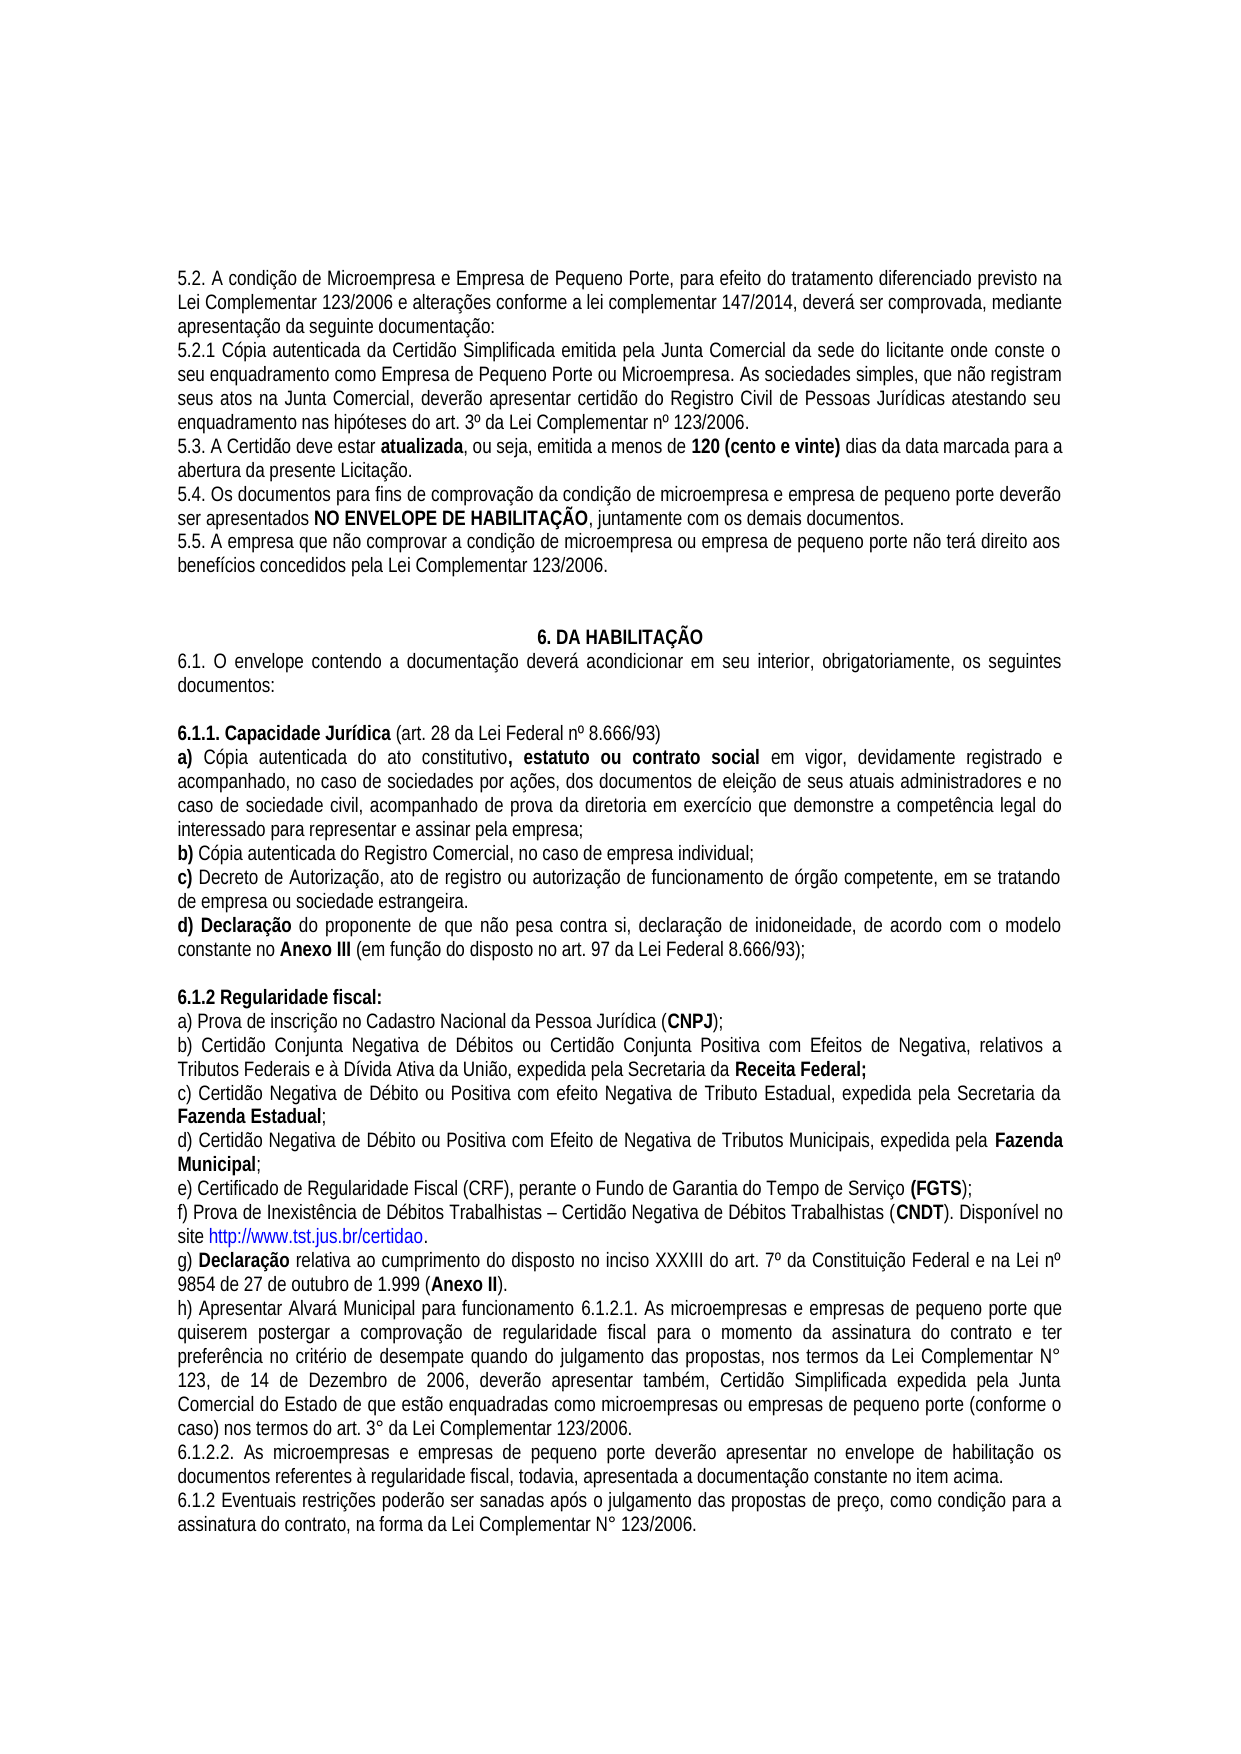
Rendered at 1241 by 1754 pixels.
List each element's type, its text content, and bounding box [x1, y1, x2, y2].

text a) Cópia autenticada do ato constitutivo, estatuto ou contrato social em vigor, devidamente registrado e acompanhado, no caso de sociedades por ações, dos documentos de eleição de seus atuais administradores e no caso de sociedade civil, acompanhado de prova da diretoria em exercício que demonstre a competência legal do interessado para representar e assinar pela empresa; [177, 745, 1063, 841]
text d) Certidão Negativa de Débito ou Positiva com Efeito de Negativa de Tributos Municipais, expedida pela Fazenda Municipal; [177, 1128, 1063, 1176]
text 5.3. A Certidão deve estar atualizada, ou seja, emitida a menos de 120 (cento e vinte) dias da data marcada para a abertura da presente Licitação. [177, 433, 1063, 481]
text e) Certificado de Regularidade Fiscal (CRF), perante o Fundo de Garantia do Tempo de Serviço (FGTS); [177, 1176, 1063, 1200]
text a) Prova de inscrição no Cadastro Nacional da Pessoa Jurídica (CNPJ); [177, 1008, 1063, 1032]
text g) Declaração relativa ao cumprimento do disposto no inciso XXXIII do art. 7º da Constituição Federal e na Lei nº 9854 de 27 de outubro de 1.999 (Anexo II). [177, 1248, 1063, 1296]
text h) Apresentar Alvará Municipal para funcionamento 6.1.2.1. As microempresas e empresas de pequeno porte que quiserem postergar a comprovação de regularidade fiscal para o momento da assinatura do contrato e ter preferência no critério de desempate quando do julgamento das propostas, nos termos da Lei Complementar N° 123, de 14 de Dezembro de 2006, deverão apresentar também, Certidão Simplificada expedida pela Junta Comercial do Estado de que estão enquadradas como microempresas ou empresas de pequeno porte (conforme o caso) nos termos do art. 3° da Lei Complementar 123/2006. [177, 1296, 1063, 1440]
text 6.1.2 Eventuais restrições poderão ser sanadas após o julgamento das propostas de preço, como condição para a assinatura do contrato, na forma da Lei Complementar N° 123/2006. [177, 1488, 1063, 1536]
text c) Certidão Negativa de Débito ou Positiva com efeito Negativa de Tributo Estadual, expedida pela Secretaria da Fazenda Estadual; [177, 1080, 1063, 1128]
text 5.5. A empresa que não comprovar a condição de microempresa ou empresa de pequeno porte não terá direito aos benefícios concedidos pela Lei Complementar 123/2006. [177, 529, 1063, 577]
text d) Declaração do proponente de que não pesa contra si, declaração de inidoneidade, de acordo com o modelo constante no Anexo III (em função do disposto no art. 97 da Lei Federal 8.666/93); [177, 913, 1063, 961]
text 6.1. O envelope contendo a documentação deverá acondicionar em seu interior, obrigatoriamente, os seguintes documentos: [177, 649, 1063, 697]
text f) Prova de Inexistência de Débitos Trabalhistas – Certidão Negativa de Débitos Trabalhistas (CNDT). Disponível no site http://www.tst.jus.br/certidao. [177, 1200, 1063, 1248]
text 6. DA HABILITAÇÃO [177, 625, 1063, 649]
text b) Cópia autenticada do Registro Comercial, no caso de empresa individual; [177, 841, 1063, 865]
text 6.1.1. Capacidade Jurídica (art. 28 da Lei Federal nº 8.666/93) [177, 721, 1063, 745]
text b) Certidão Conjunta Negativa de Débitos ou Certidão Conjunta Positiva com Efeitos de Negativa, relativos a Tributos Federais e à Dívida Ativa da União, expedida pela Secretaria da Receita Federal; [177, 1032, 1063, 1080]
text 5.4. Os documentos para fins de comprovação da condição de microempresa e empresa de pequeno porte deverão ser apresentados NO ENVELOPE DE HABILITAÇÃO, juntamente com os demais documentos. [177, 481, 1063, 529]
text 6.1.2 Regularidade fiscal: [177, 984, 1063, 1008]
text 5.2.1 Cópia autenticada da Certidão Simplificada emitida pela Junta Comercial da sede do licitante onde conste o seu enquadramento como Empresa de Pequeno Porte ou Microempresa. As sociedades simples, que não registram seus atos na Junta Comercial, deverão apresentar certidão do Registro Civil de Pessoas Jurídicas atestando seu enquadramento nas hipóteses do art. 3º da Lei Complementar nº 123/2006. [177, 338, 1063, 433]
text c) Decreto de Autorização, ato de registro ou autorização de funcionamento de órgão competente, em se tratando de empresa ou sociedade estrangeira. [177, 865, 1063, 913]
text 5.2. A condição de Microempresa e Empresa de Pequeno Porte, para efeito do tratamento diferenciado previsto na Lei Complementar 123/2006 e alterações conforme a lei complementar 147/2014, deverá ser comprovada, mediante apresentação da seguinte documentação: [177, 266, 1063, 338]
text 6.1.2.2. As microempresas e empresas de pequeno porte deverão apresentar no envelope de habilitação os documentos referentes à regularidade fiscal, todavia, apresentada a documentação constante no item acima. [177, 1440, 1063, 1488]
